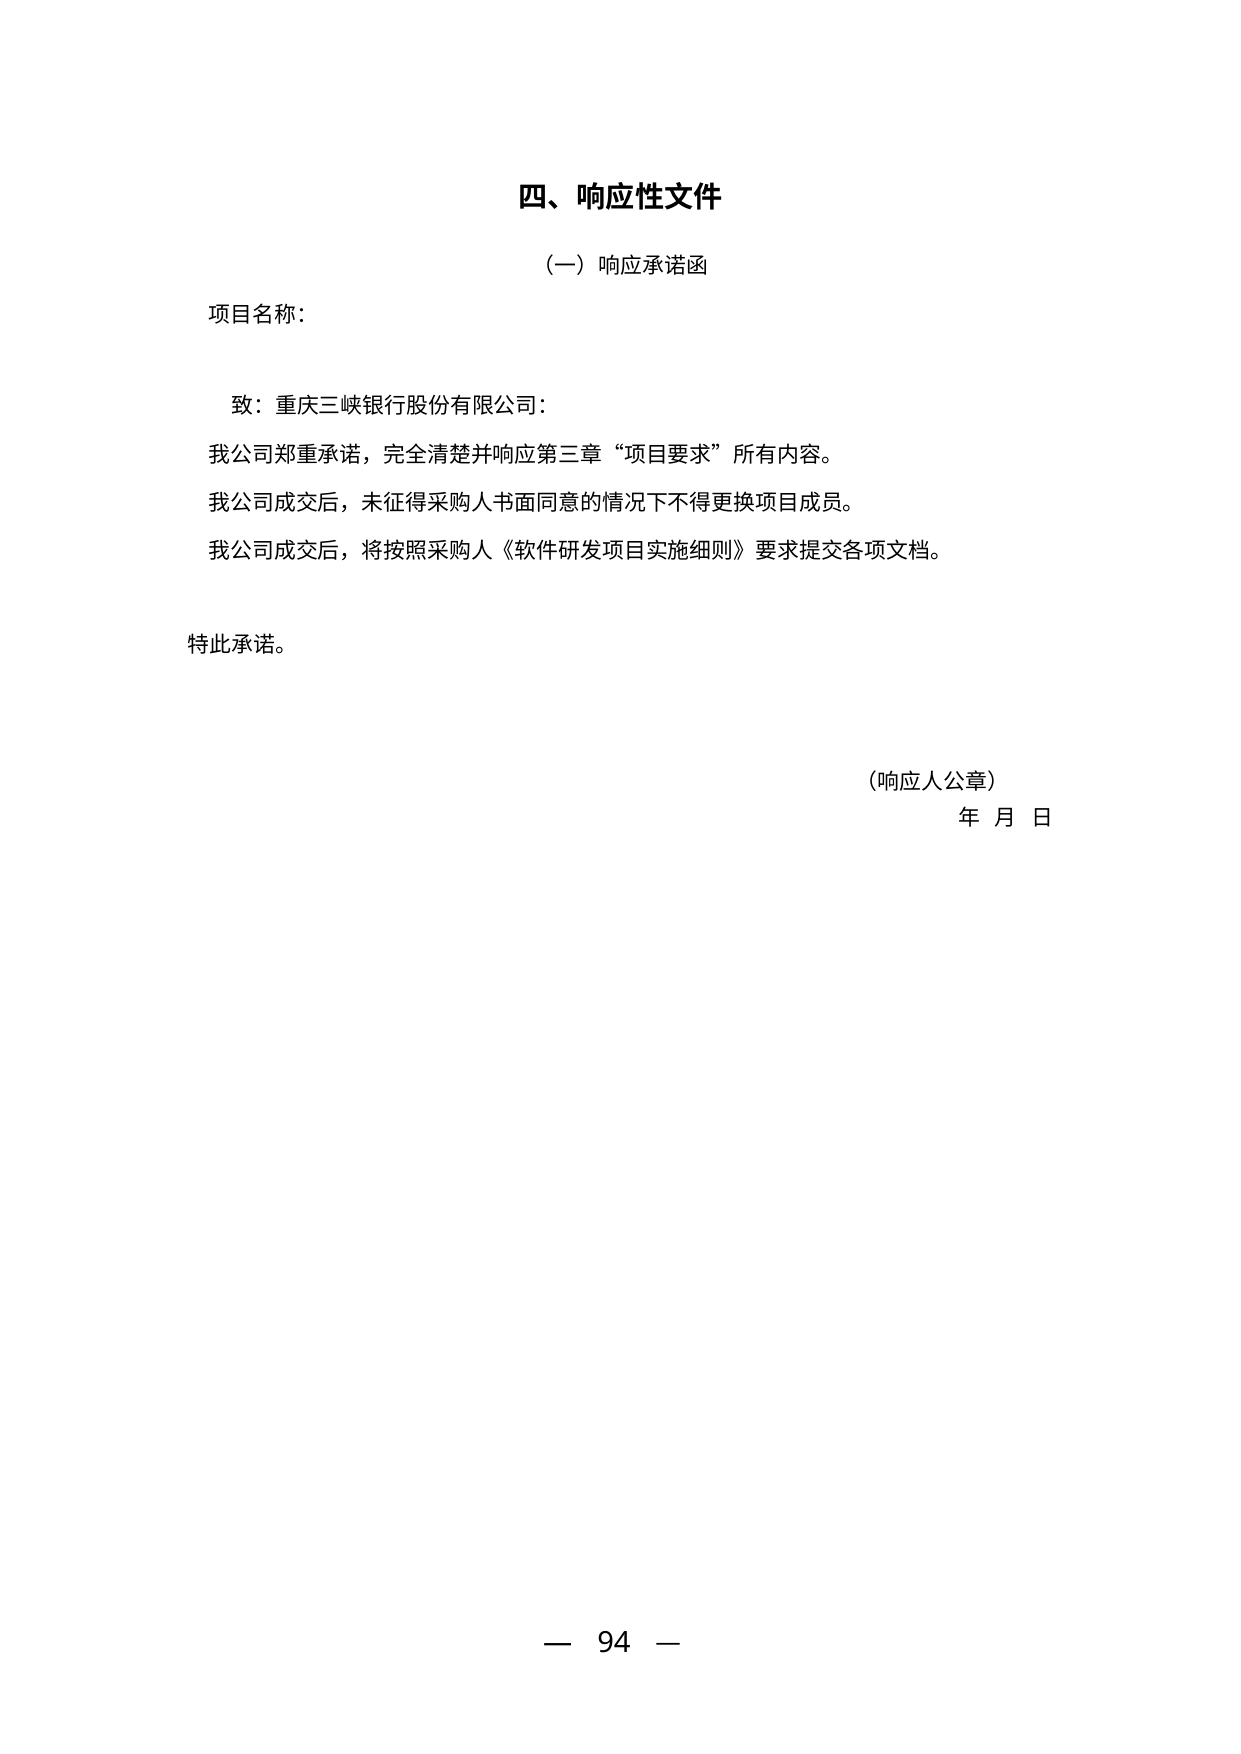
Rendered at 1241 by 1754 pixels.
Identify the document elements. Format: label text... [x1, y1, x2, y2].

text 特此承诺。 [187, 626, 1053, 659]
text 致：重庆三峡银行股份有限公司： [187, 388, 1053, 421]
text 我公司成交后，未征得采购人书面同意的情况下不得更换项目成员。 [187, 485, 1053, 517]
text （响应人公章） [187, 749, 1008, 799]
text 四、响应性文件 [187, 162, 1053, 227]
text （一）响应承诺函 [187, 248, 1053, 281]
text 我公司成交后，将按照采购人《软件研发项目实施细则》要求提交各项文档。 [187, 533, 1053, 566]
text 年 月 日 [187, 799, 1053, 832]
text 项目名称： [187, 296, 1053, 329]
text 我公司郑重承诺，完全清楚并响应第三章“项目要求”所有内容。 [187, 436, 1053, 469]
